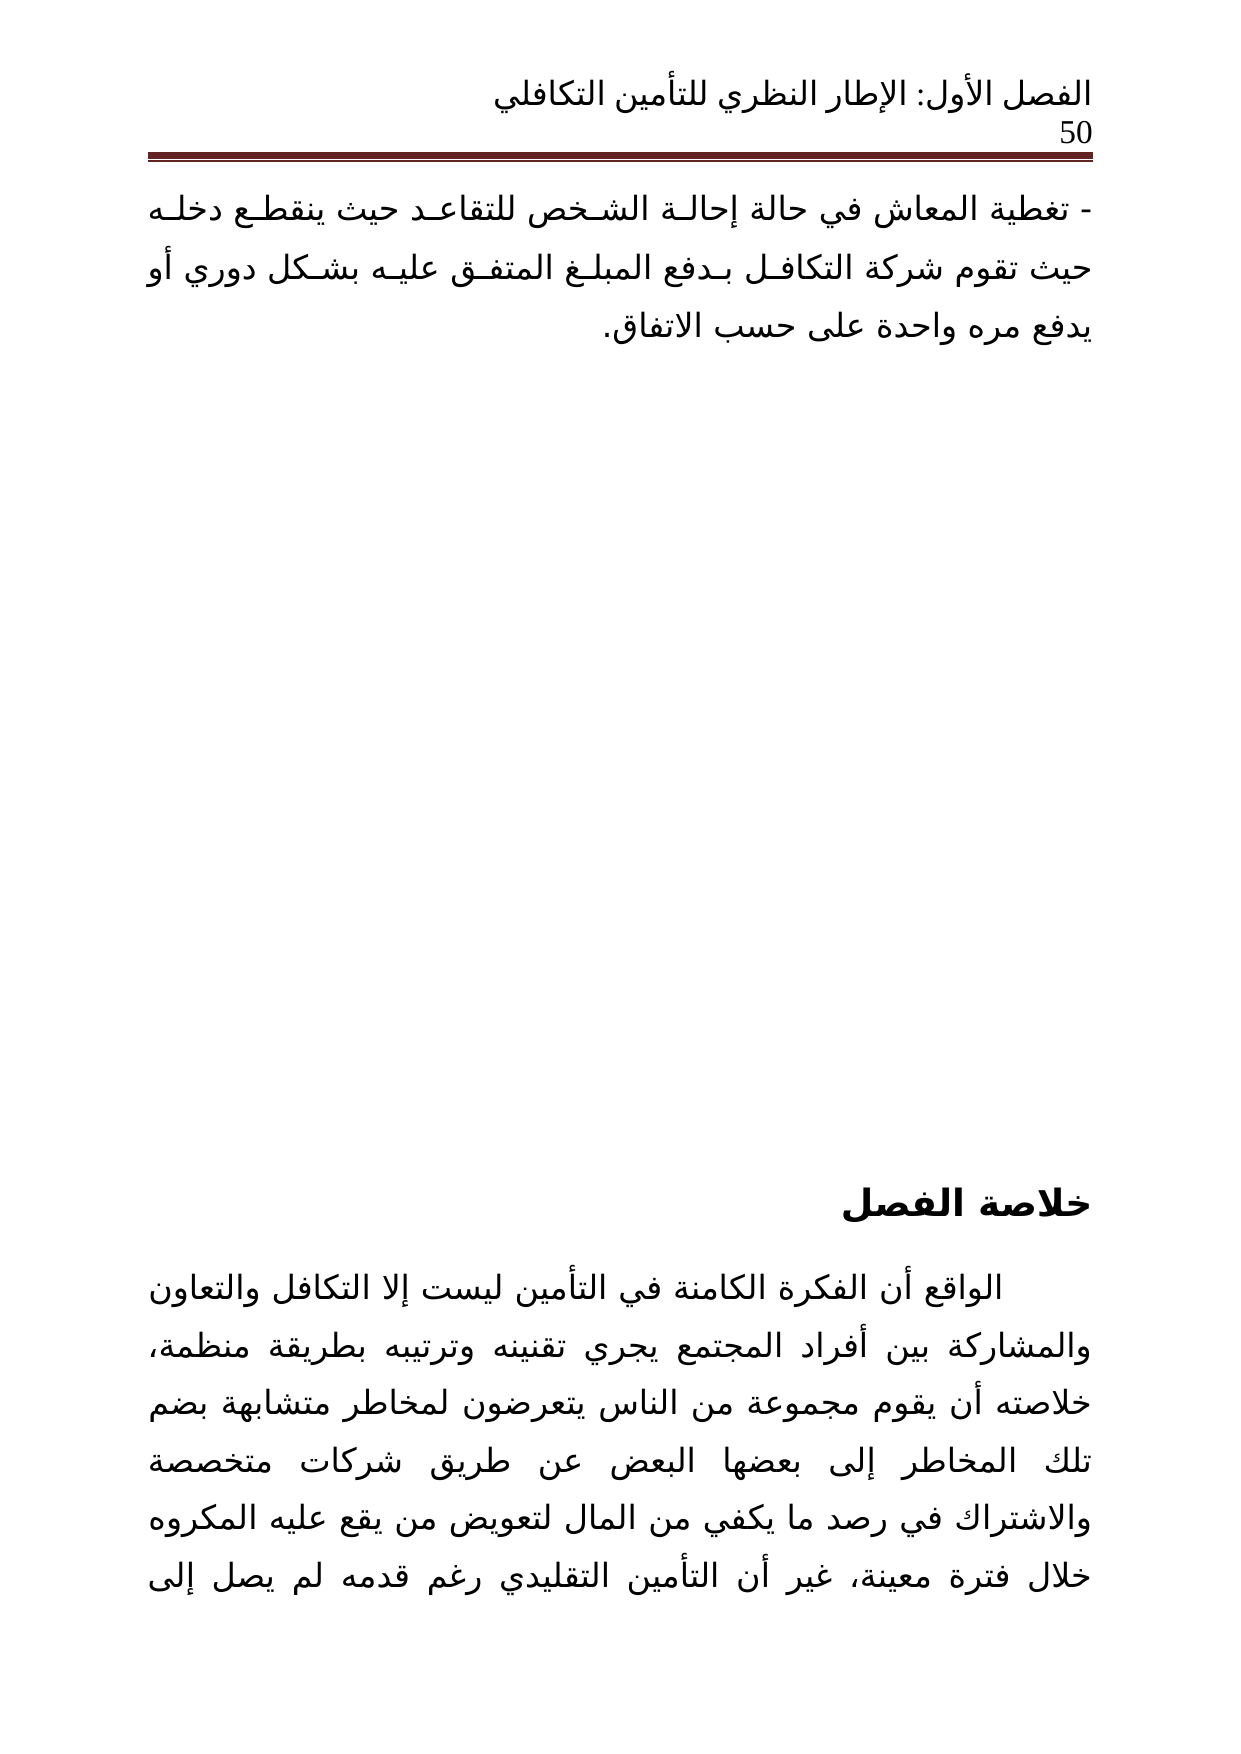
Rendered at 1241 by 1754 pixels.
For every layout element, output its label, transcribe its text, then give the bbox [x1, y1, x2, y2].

list خلاصة الفصل [148, 1182, 1093, 1226]
list - تغطية المعاش في حالة إحالة الشخص للتقاعد حيث ينقطع دخله حيث تقوم شركة التكافل بدفع المبلغ المتفق عليه بشكل دوري أو يدفع مره واحدة على حسب الاتفاق. [148, 190, 1093, 345]
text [148, 1268, 1093, 1594]
